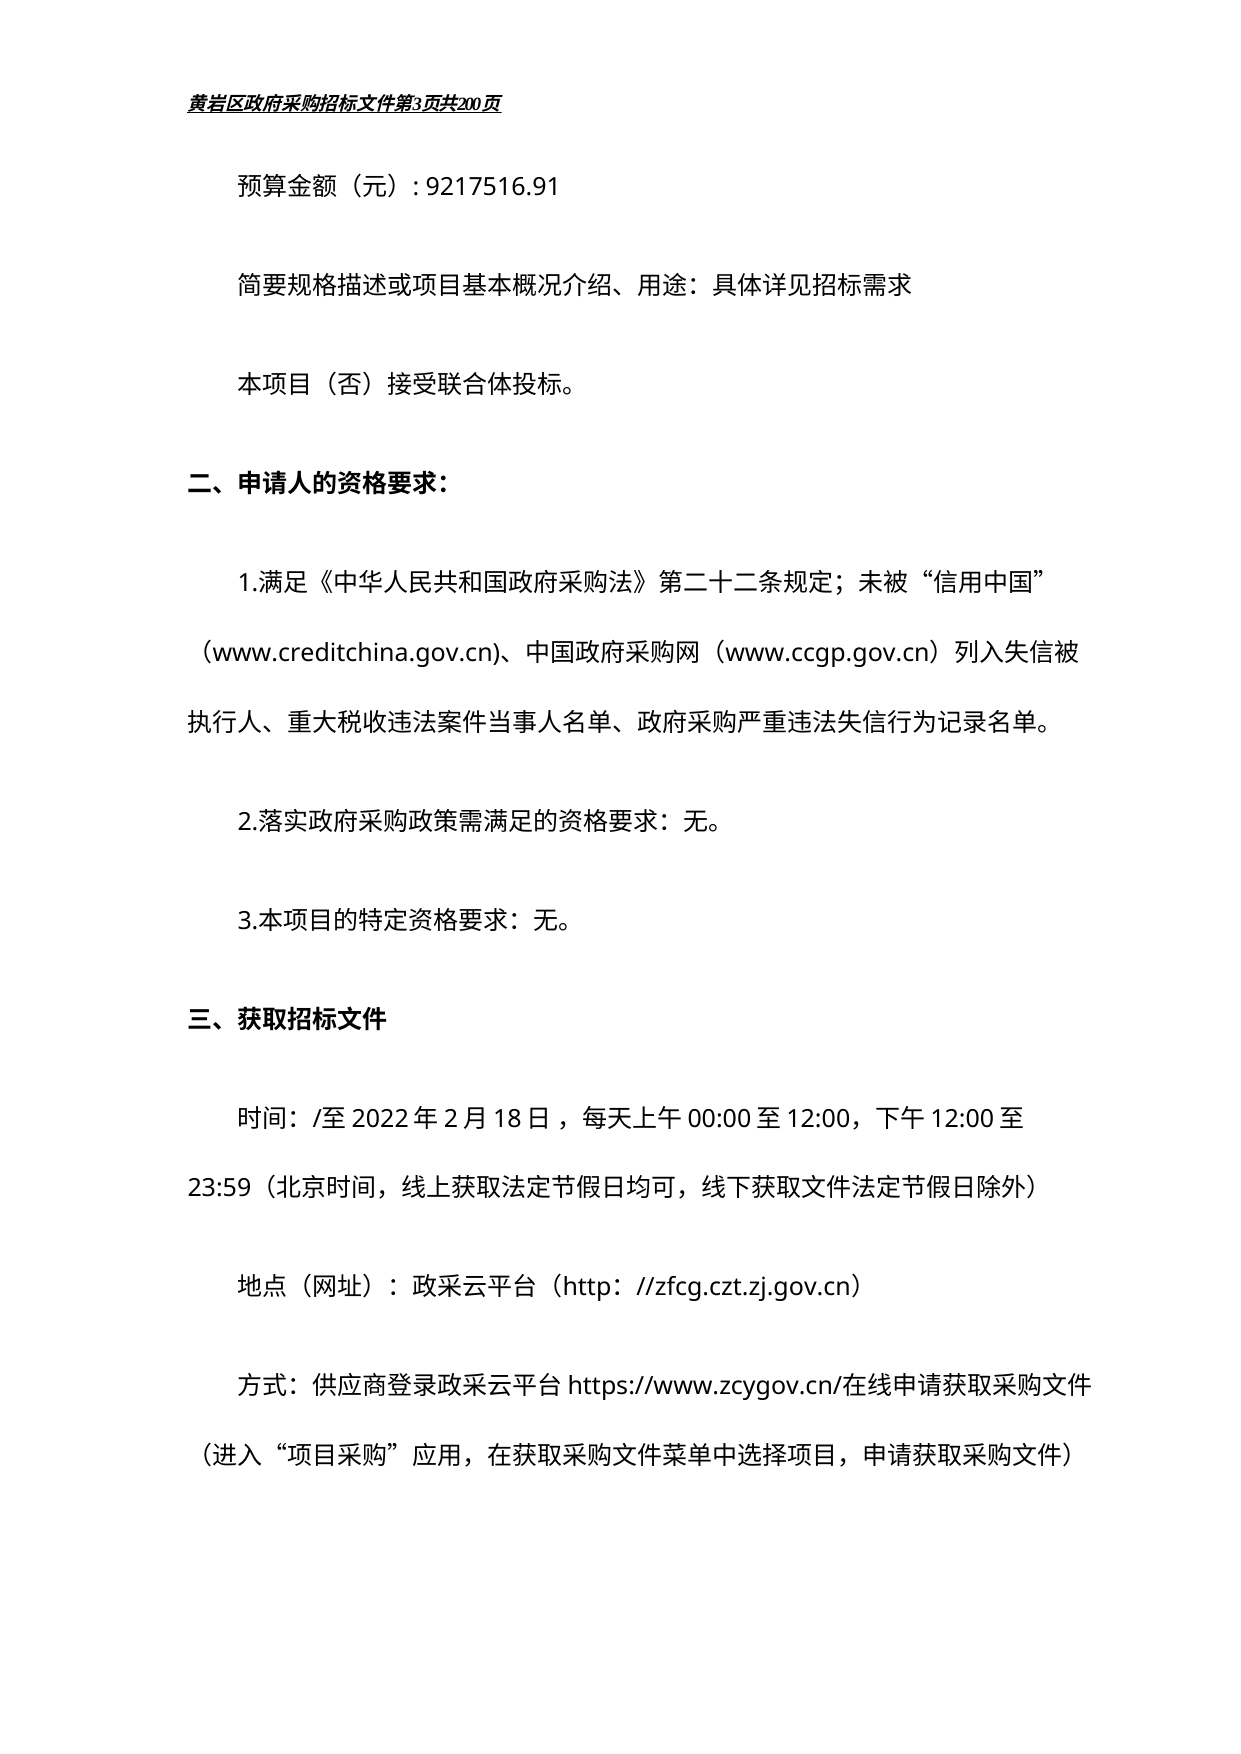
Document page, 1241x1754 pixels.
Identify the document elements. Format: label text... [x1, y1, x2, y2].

text 三、获取招标文件 [187, 982, 1093, 1052]
text 时间：/至2022年2月18日 ，每天上午00:00至12:00，下午12:00至23:59（北京时间，线上获取法定节假日均可，线下获取文件法定节假日除外） [187, 1081, 1093, 1221]
text 本项目（否）接受联合体投标。 [187, 348, 1093, 418]
text 3.本项目的特定资格要求：无。 [187, 883, 1093, 953]
text 二、申请人的资格要求： [187, 447, 1093, 517]
text 地点（网址）：政采云平台（http：//zfcg.czt.zj.gov.cn） [187, 1250, 1093, 1320]
text 2.落实政府采购政策需满足的资格要求：无。 [187, 784, 1093, 854]
text 预算金额（元）: 9217516.91 [187, 150, 1093, 220]
text 简要规格描述或项目基本概况介绍、用途：具体详见招标需求 [187, 249, 1093, 319]
text 1.满足《中华人民共和国政府采购法》第二十二条规定；未被“信用中国”（www.creditchina.gov.cn)、中国政府采购网（www.ccgp.gov.cn）列入失信被执行人、重大税收违法案件当事人名单、政府采购严重违法失信行为记录名单。 [187, 546, 1093, 755]
text 方式：供应商登录政采云平台https://www.zcygov.cn/在线申请获取采购文件（进入“项目采购”应用，在获取采购文件菜单中选择项目，申请获取采购文件） [187, 1349, 1093, 1488]
